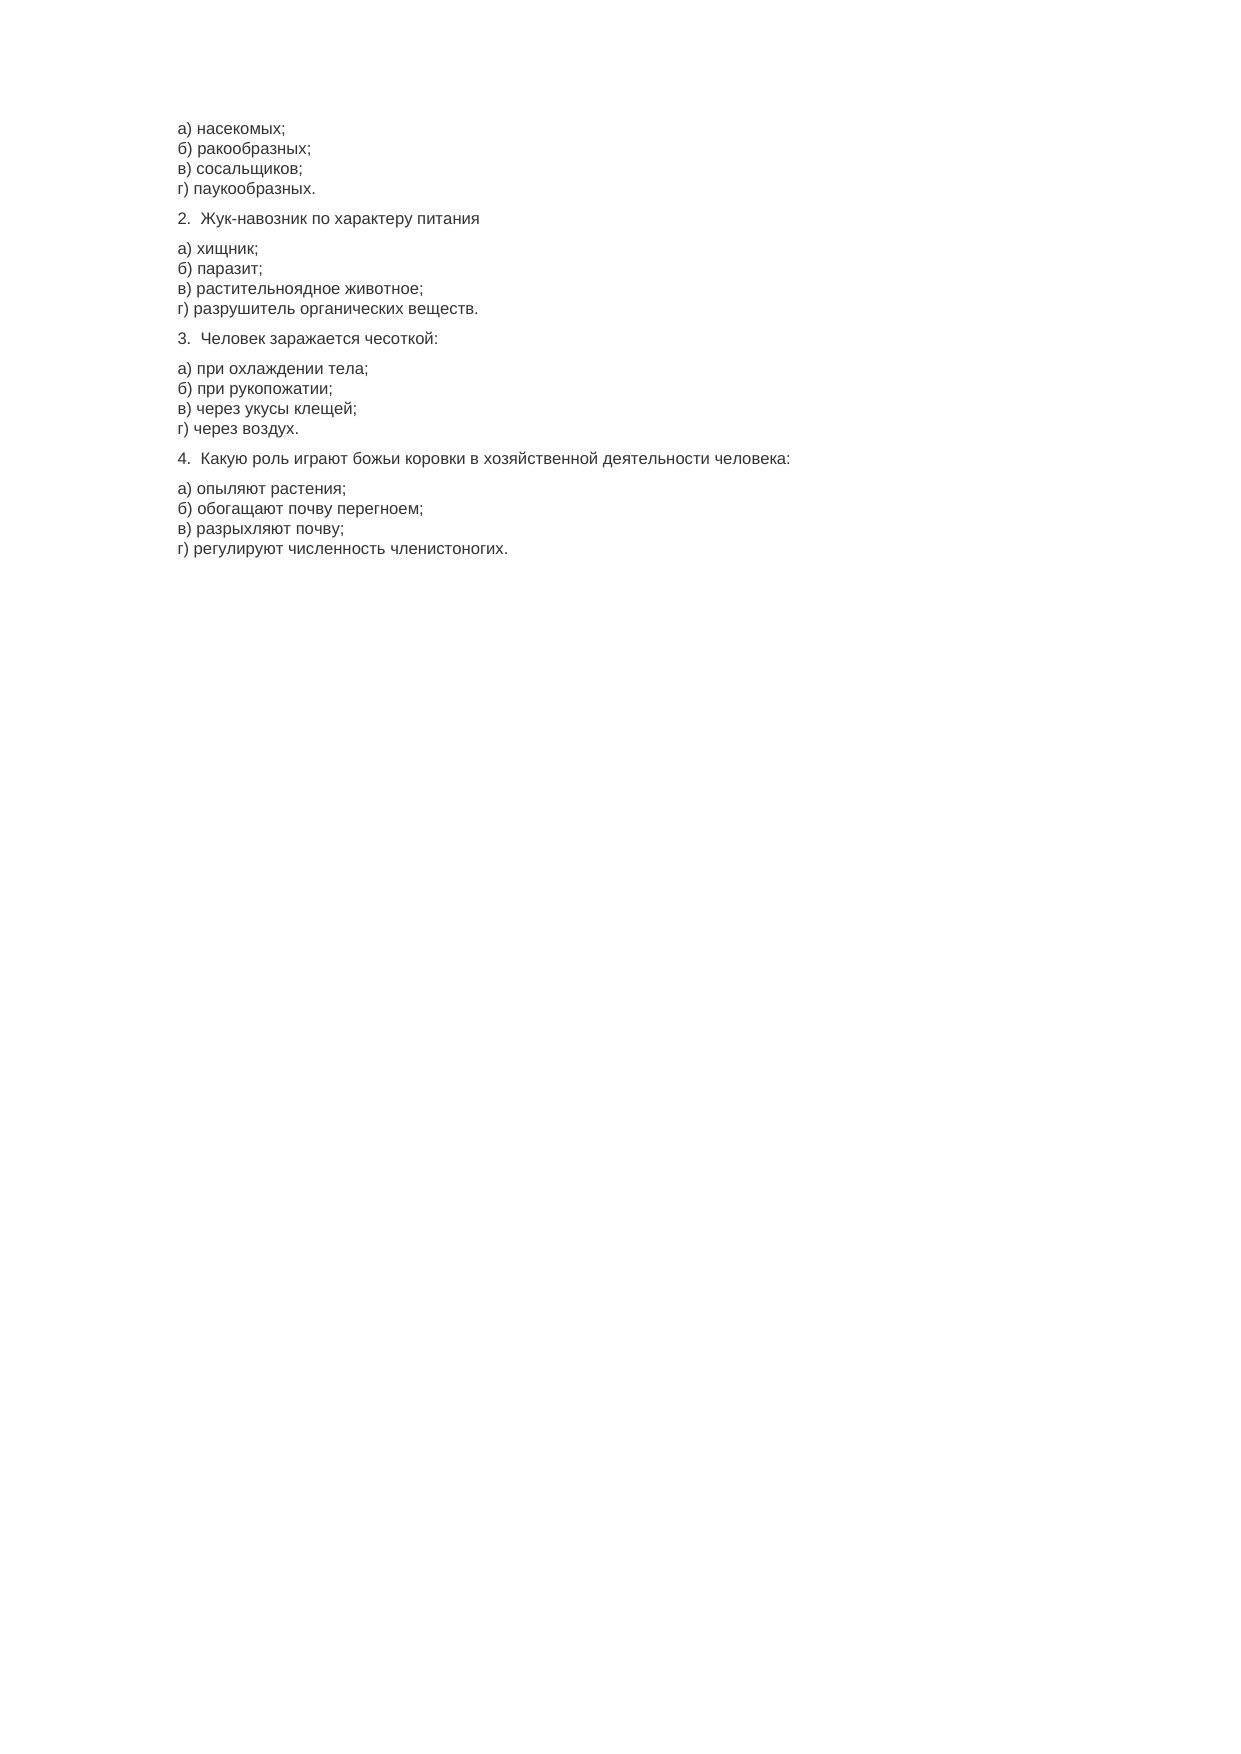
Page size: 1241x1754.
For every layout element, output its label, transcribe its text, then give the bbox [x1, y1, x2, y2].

text 2. Жук-навозник по характеру питания [177, 208, 1152, 228]
text а) при охлаждении тела; б) при рукопожатии; в) через укусы клещей; г) через воздух. [177, 358, 1152, 438]
text 4. Какую роль играют божьи коровки в хозяйственной деятельности человека: [177, 448, 1152, 468]
text а) насекомых; б) ракообразных; в) сосальщиков; г) паукообразных. [177, 118, 1152, 198]
text а) хищник; б) паразит; в) растительноядное животное; г) разрушитель органических веществ. [177, 238, 1152, 318]
text а) опыляют растения; б) обогащают почву перегноем; в) разрыхляют почву; г) регулируют численность членистоногих. [177, 478, 1152, 558]
text 3. Человек заражается чесоткой: [177, 328, 1152, 348]
